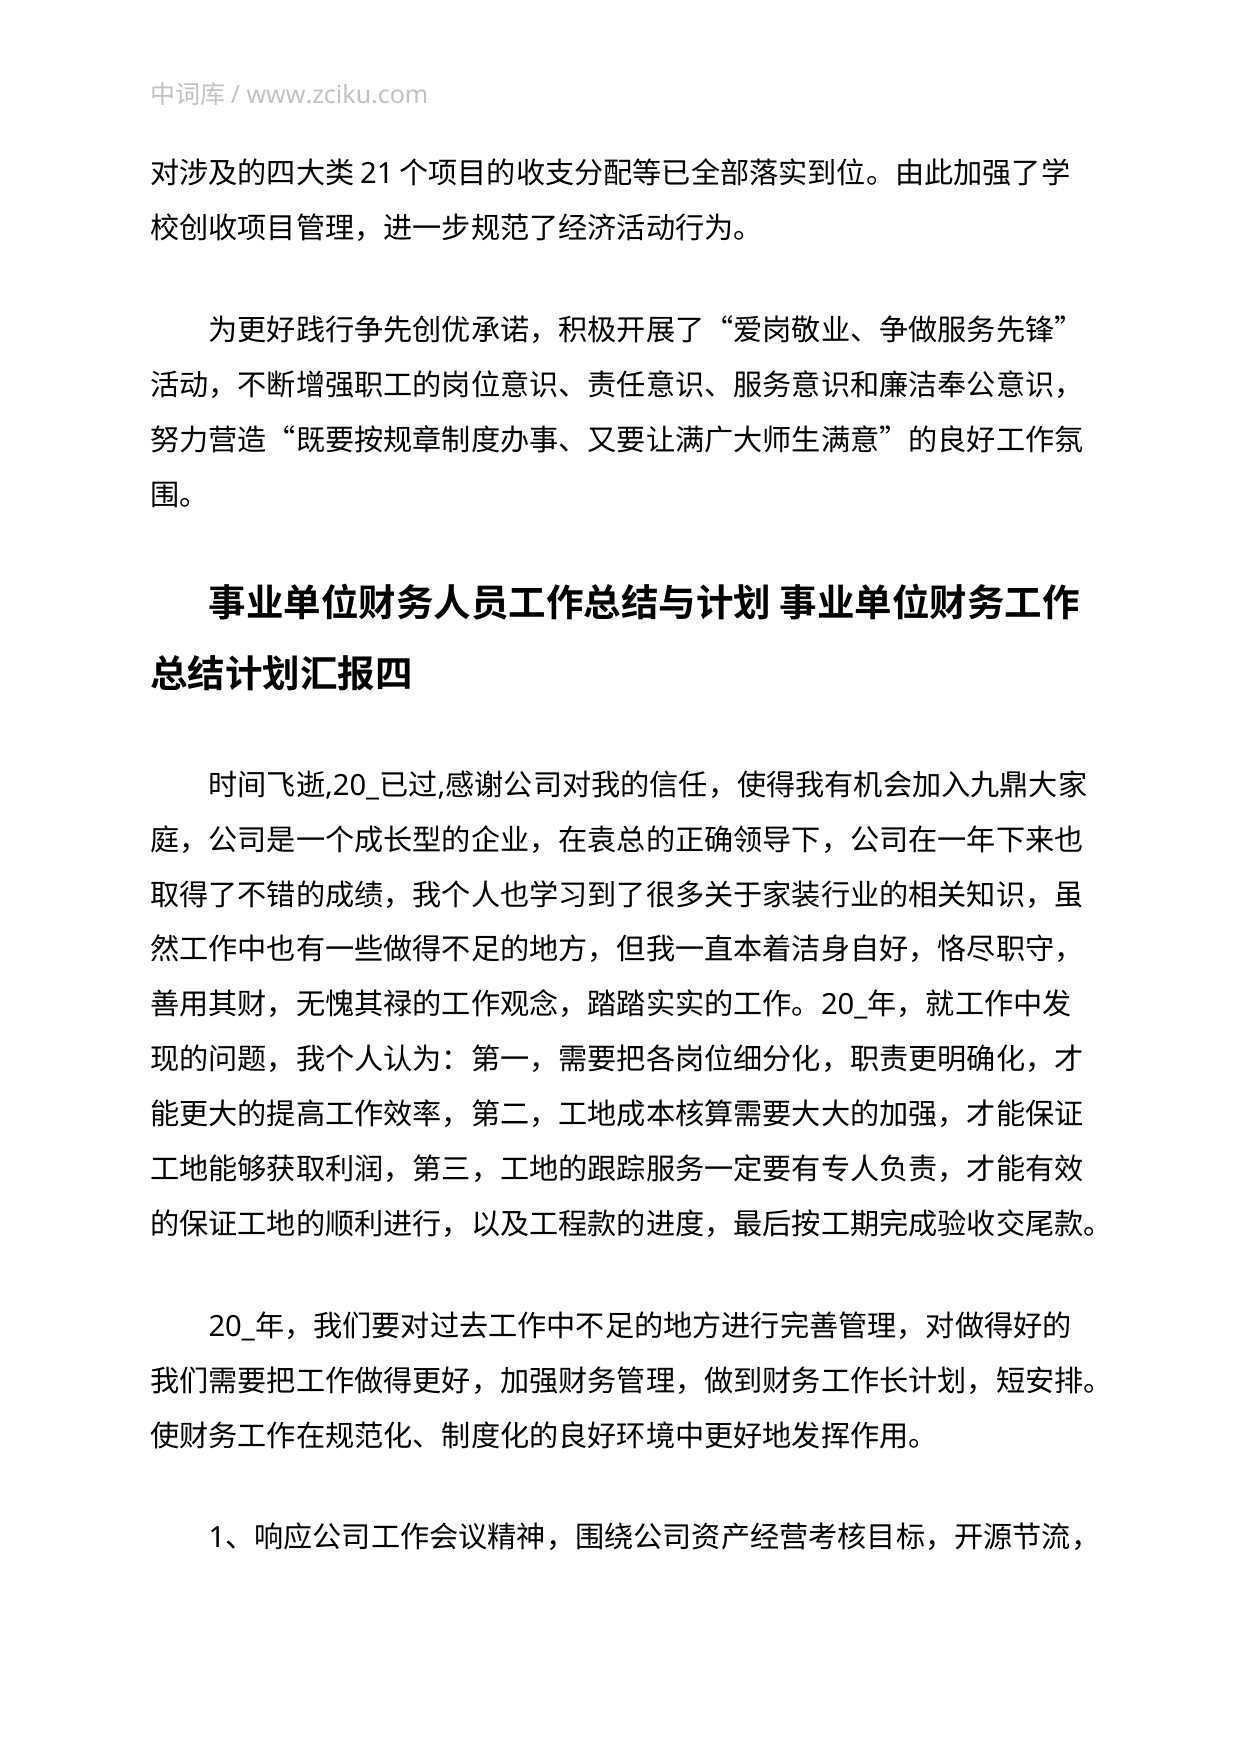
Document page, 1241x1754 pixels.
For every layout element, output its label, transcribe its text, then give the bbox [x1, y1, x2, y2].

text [150, 150, 1090, 247]
text 时间飞逝,20_已过,感谢公司对我的信任，使得我有机会加入九鼎大家庭，公司是一个成长型的企业，在袁总的正确领导下，公司在一年下来也取得了不错的成绩，我个人也学习到了很多关于家装行业的相关知识，虽然工作中也有一些做得不足的地方，但我一直本着洁身自好，恪尽职守，善用其财，无愧其禄的工作观念，踏踏实实的工作。20_年，就工作中发现的问题，我个人认为：第一，需要把各岗位细分化，职责更明确化，才能更大的提高工作效率，第二，工地成本核算需要大大的加强，才能保证工地能够获取利润，第三，工地的跟踪服务一定要有专人负责，才能有效的保证工地的顺利进行，以及工程款的进度，最后按工期完成验收交尾款。 [150, 761, 1090, 1243]
text 为更好践行争先创优承诺，积极开展了“爱岗敬业、争做服务先锋”活动，不断增强职工的岗位意识、责任意识、服务意识和廉洁奉公意识，努力营造“既要按规章制度办事、又要让满广大师生满意”的良好工作氛围。 [150, 307, 1090, 514]
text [150, 1514, 1090, 1556]
text 20_年，我们要对过去工作中不足的地方进行完善管理，对做得好的我们需要把工作做得更好，加强财务管理，做到财务工作长计划，短安排。使财务工作在规范化、制度化的良好环境中更好地发挥作用。 [150, 1302, 1090, 1454]
text 事业单位财务人员工作总结与计划 事业单位财务工作总结计划汇报四 [150, 573, 1090, 698]
